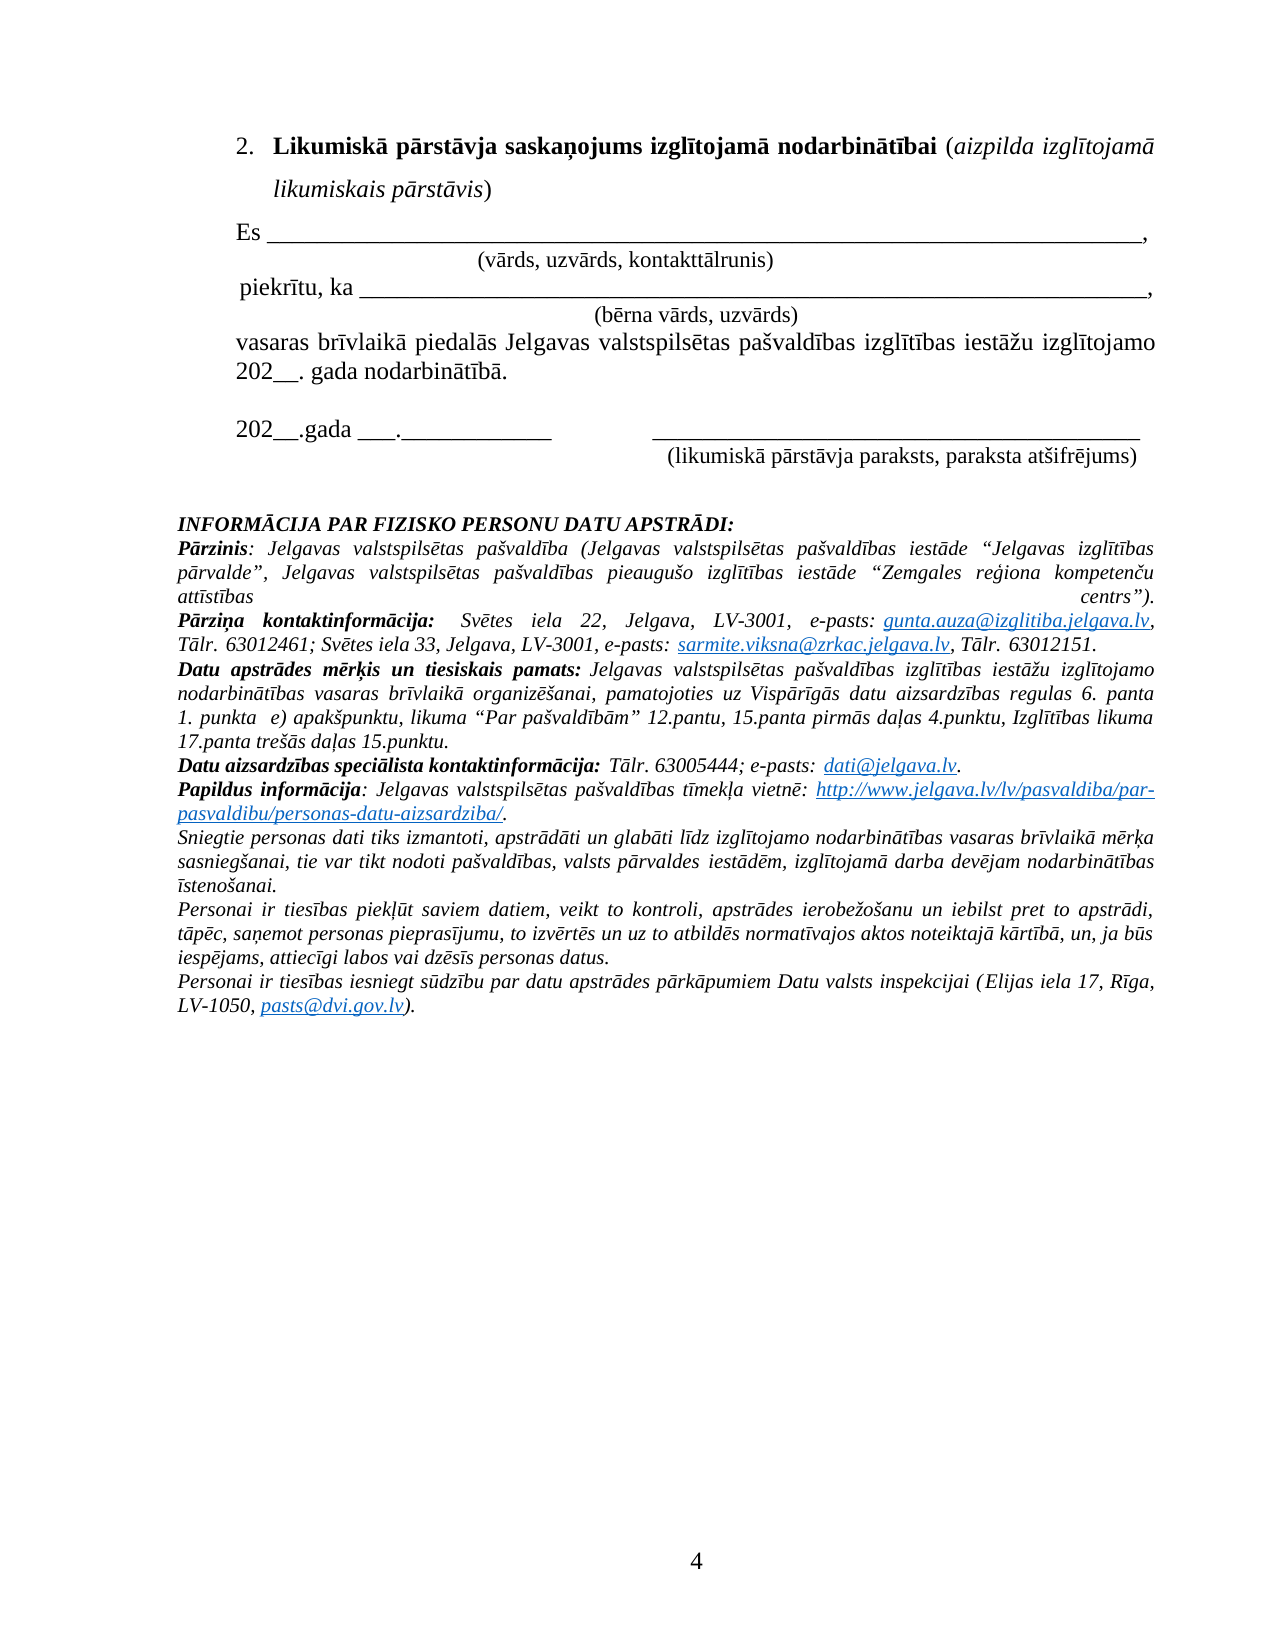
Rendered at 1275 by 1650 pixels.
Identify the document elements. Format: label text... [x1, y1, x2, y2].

text Papildus informācija: Jelgavas valstspilsētas pašvaldības tīmekļa vietnē: http://www.jelgava.lv/lv/pasvaldiba/par-pasvaldibu/personas-datu-aizsardziba/. [177, 777, 1157, 825]
list Likumiskā pārstāvja saskaņojums izglītojamā nodarbinātībai (aizpilda izglītojamā likumiskais pārstāvis) [236, 131, 1157, 203]
text 202__.gada ___.____________ _______________________________________ [236, 414, 1157, 442]
text (vārds, uzvārds, kontakttālrunis) [402, 246, 1157, 272]
text Pārzinis: Jelgavas valstspilsētas pašvaldība (Jelgavas valstspilsētas pašvaldības iestāde “Jelgavas izglītības pārvalde”, Jelgavas valstspilsētas pašvaldības pieaugušo izglītības iestāde “Zemgales reģiona kompetenču attīstības centrs”). Pārziņa kontaktinformācija: Svētes iela 22, Jelgava, LV-3001, e-pasts: gunta.auza@izglitiba.jelgava.lv, Tālr. 63012461; Svētes iela 33, Jelgava, LV-3001, e-pasts: sarmite.viksna@zrkac.jelgava.lv, Tālr. 63012151. [177, 536, 1157, 656]
text Personai ir tiesības piekļūt saviem datiem, veikt to kontroli, apstrādes ierobežošanu un iebilst pret to apstrādi, tāpēc, saņemot personas pieprasījumu, to izvērtēs un uz to atbildēs normatīvajos aktos noteiktajā kārtībā, un, ja būs iespējams, attiecīgi labos vai dzēsīs personas datus. [177, 897, 1157, 969]
text (likumiskā pārstāvja paraksts, paraksta atšifrējums) [627, 442, 1157, 469]
text Es ______________________________________________________________________, [236, 217, 1157, 246]
text Datu aizsardzības speciālista kontaktinformācija: Tālr. 63005444; e-pasts: dati@jelgava.lv. [177, 753, 1157, 777]
text Datu apstrādes mērķis un tiesiskais pamats: Jelgavas valstspilsētas pašvaldības izglītības iestāžu izglītojamo nodarbinātības vasaras brīvlaikā organizēšanai, pamatojoties uz Vispārīgās datu aizsardzības regulas 6. panta 1. punkta e) apakšpunktu, likuma “Par pašvaldībām” 12.pantu, 15.panta pirmās daļas 4.punktu, Izglītības likuma 17.panta trešās daļas 15.punktu. [177, 656, 1157, 753]
text piekrītu, ka _______________________________________________________________, (bērna vārds, uzvārds) [236, 272, 1157, 327]
text Personai ir tiesības iesniegt sūdzību par datu apstrādes pārkāpumiem Datu valsts inspekcijai (Elijas iela 17, Rīga, LV-1050, pasts@dvi.gov.lv). [177, 969, 1157, 1017]
text Sniegtie personas dati tiks izmantoti, apstrādāti un glabāti līdz izglītojamo nodarbinātības vasaras brīvlaikā mērķa sasniegšanai, tie var tikt nodoti pašvaldības, valsts pārvaldes iestādēm, izglītojamā darba devējam nodarbinātības īstenošanai. [177, 825, 1157, 897]
text vasaras brīvlaikā piedalās Jelgavas valstspilsētas pašvaldības izglītības iestāžu izglītojamo 202__. gada nodarbinātībā. [236, 327, 1157, 385]
text INFORMĀCIJA PAR FIZISKO PERSONU DATU APSTRĀDI: [177, 512, 1157, 536]
